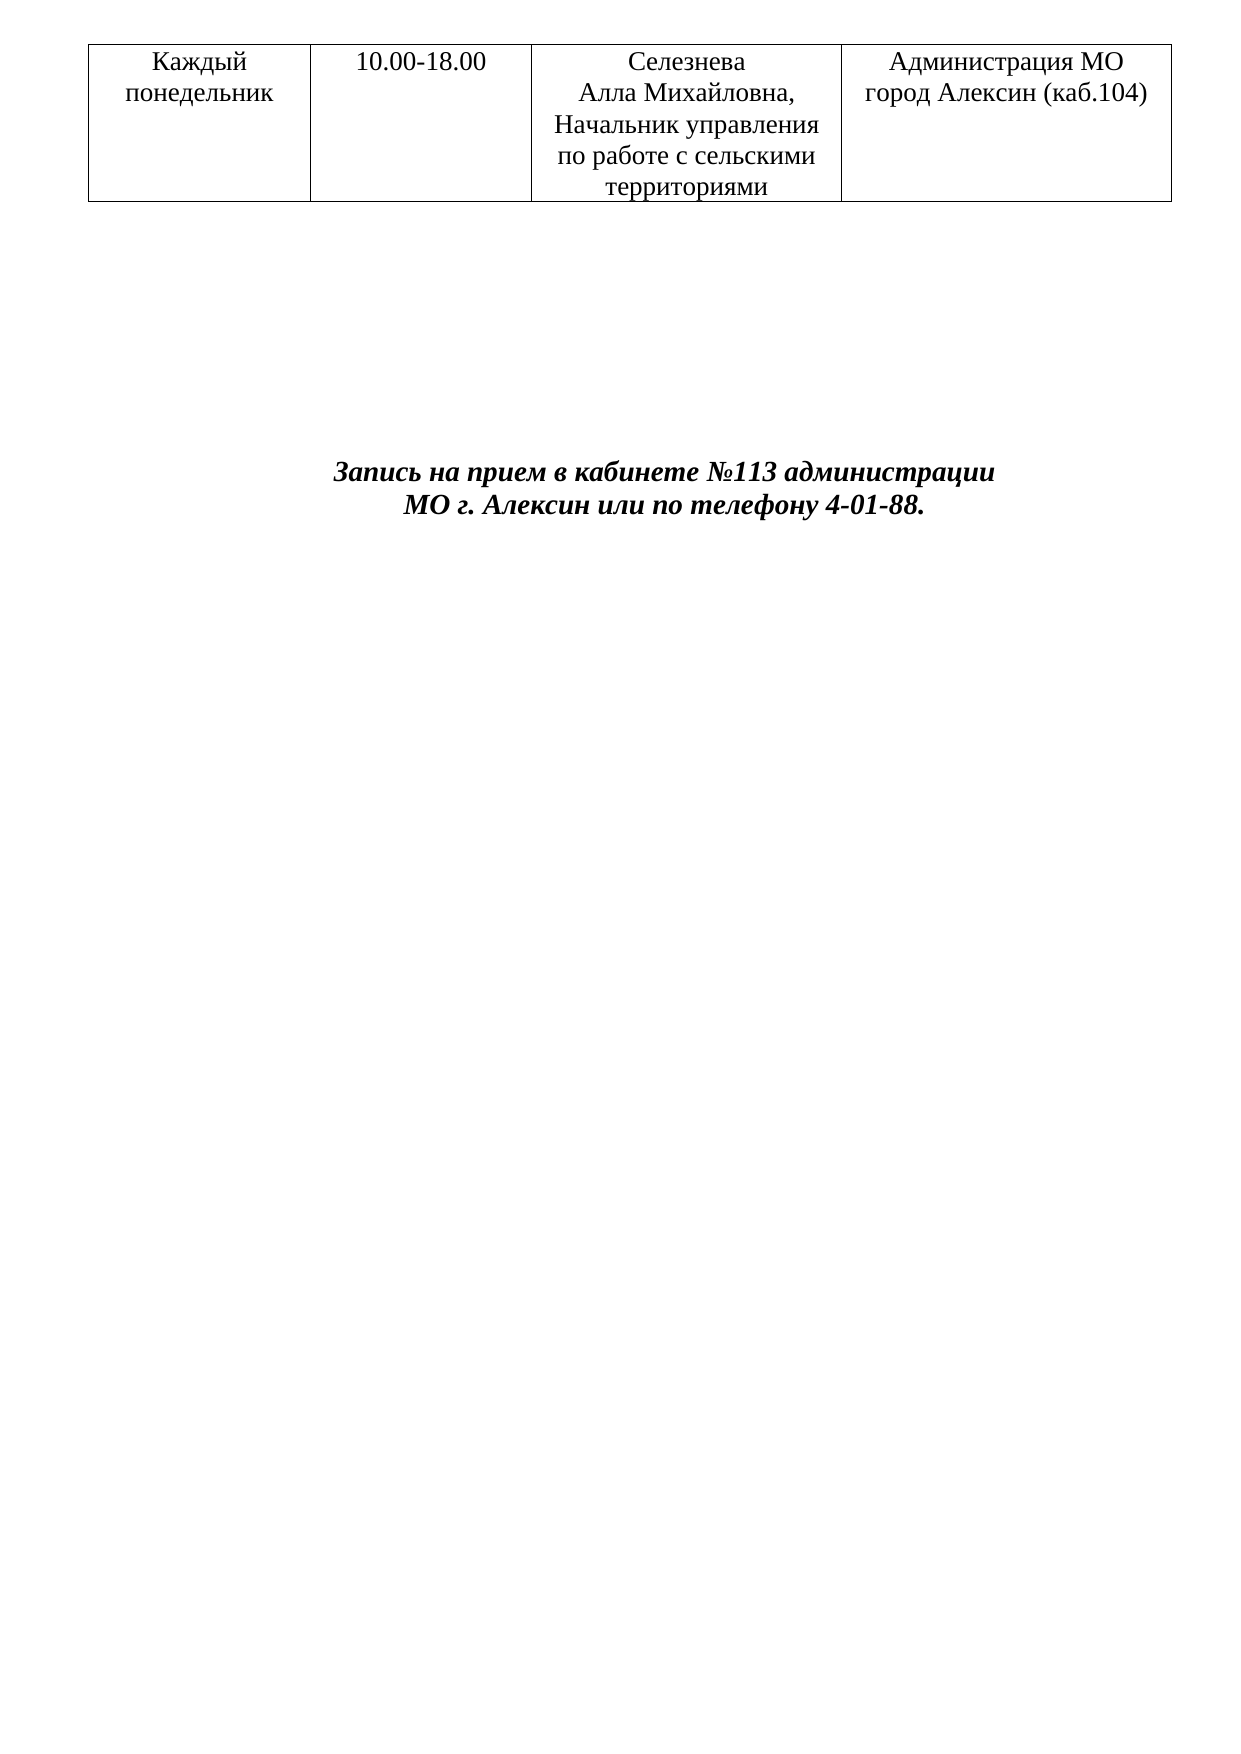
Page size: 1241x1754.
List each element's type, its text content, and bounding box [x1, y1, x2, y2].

text Запись на прием в кабинете №113 администрации [177, 454, 1152, 487]
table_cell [532, 45, 841, 201]
table_cell 10.00-18.00 [311, 45, 531, 201]
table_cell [842, 45, 1171, 201]
table_cell Каждый понедельник [89, 45, 310, 201]
text МО г. Алексин или по телефону 4-01-88. [177, 487, 1152, 521]
